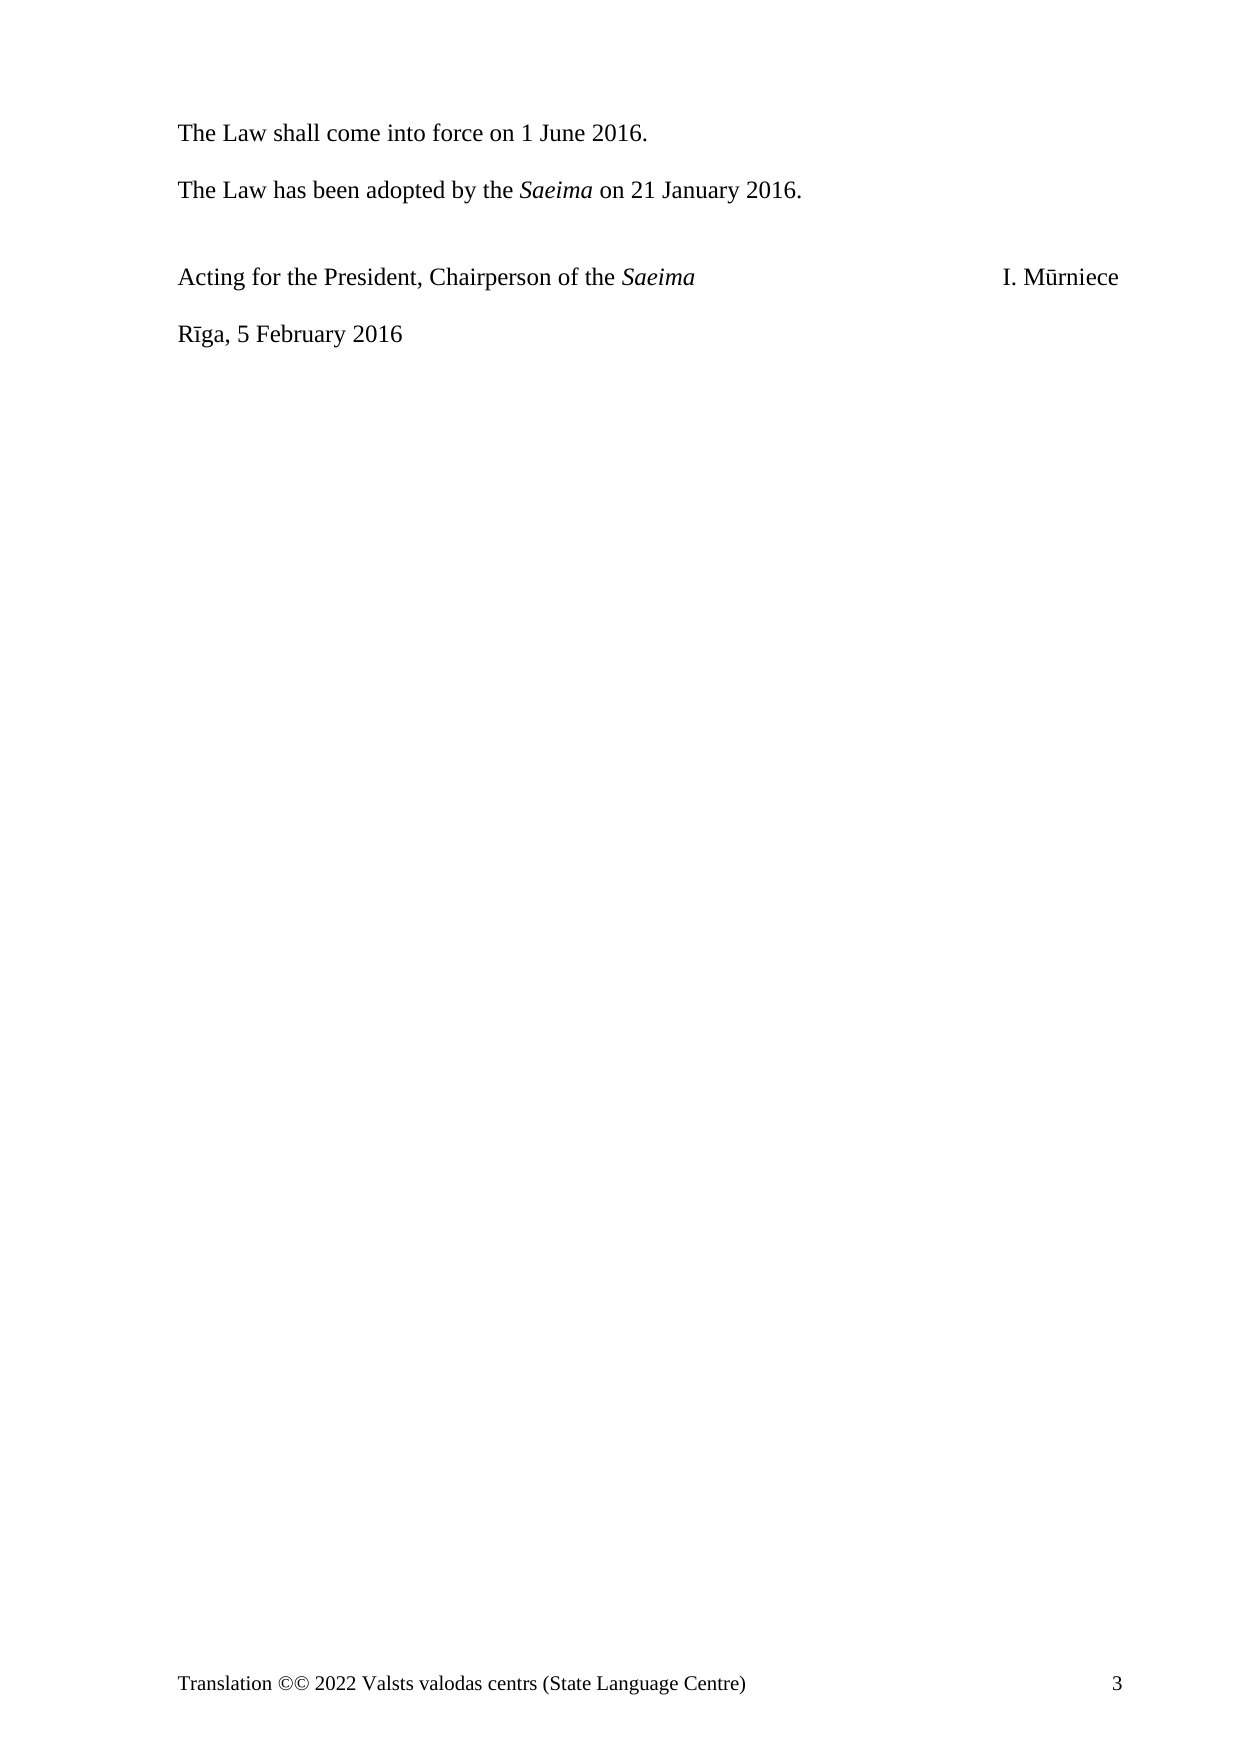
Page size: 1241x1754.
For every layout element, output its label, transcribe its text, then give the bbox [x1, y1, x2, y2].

text The Law has been adopted by the Saeima on 21 January 2016. [177, 176, 1122, 204]
text The Law shall come into force on 1 June 2016. [177, 118, 1122, 147]
text Rīga, 5 February 2016 [177, 319, 1122, 348]
text Acting for the President, Chairperson of the Saeima I. Mūrniece [177, 262, 1122, 291]
